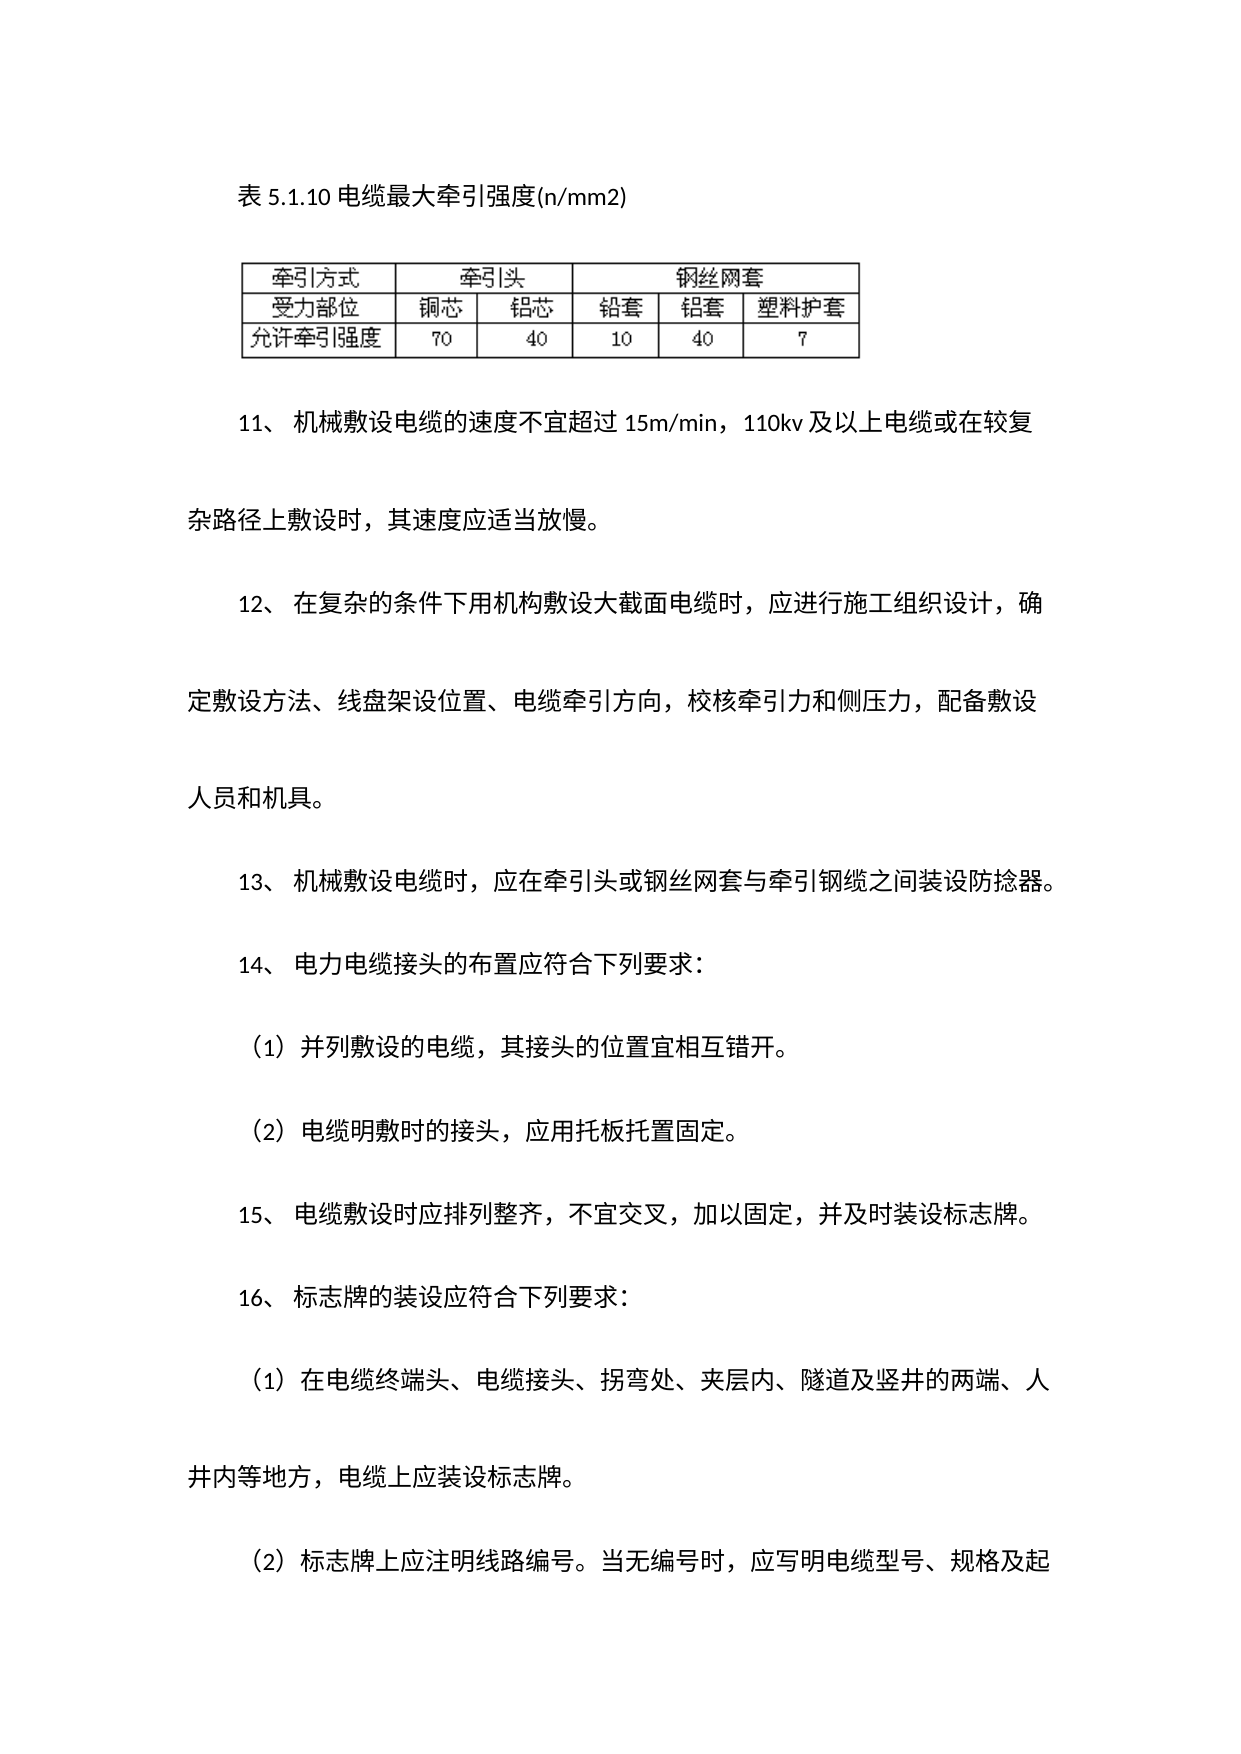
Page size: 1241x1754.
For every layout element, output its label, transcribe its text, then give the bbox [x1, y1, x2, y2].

text （1）并列敷设的电缆，其接头的位置宜相互错开。 [187, 1013, 1053, 1078]
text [187, 1527, 1053, 1592]
text 15、 电缆敷设时应排列整齐，不宜交叉，加以固定，并及时装设标志牌。 [187, 1180, 1053, 1245]
text （1）在电缆终端头、电缆接头、拐弯处、夹层内、隧道及竖井的两端、人井内等地方，电缆上应装设标志牌。 [187, 1346, 1053, 1508]
text （2）电缆明敷时的接头，应用托板托置固定。 [187, 1097, 1053, 1162]
picture [237, 255, 868, 365]
text 14、 电力电缆接头的布置应符合下列要求： [187, 930, 1053, 995]
text 13、 机械敷设电缆时，应在牵引头或钢丝网套与牵引钢缆之间装设防捻器。 [187, 847, 1053, 912]
text 表5.1.10 电缆最大牵引强度(n/mm2) [187, 162, 1053, 227]
text 11、 机械敷设电缆的速度不宜超过15m/min，110kv及以上电缆或在较复杂路径上敷设时，其速度应适当放慢。 [187, 388, 1053, 551]
text 16、 标志牌的装设应符合下列要求： [187, 1263, 1053, 1328]
text 12、 在复杂的条件下用机构敷设大截面电缆时，应进行施工组织设计，确定敷设方法、线盘架设位置、电缆牵引方向，校核牵引力和侧压力，配备敷设人员和机具。 [187, 569, 1053, 829]
